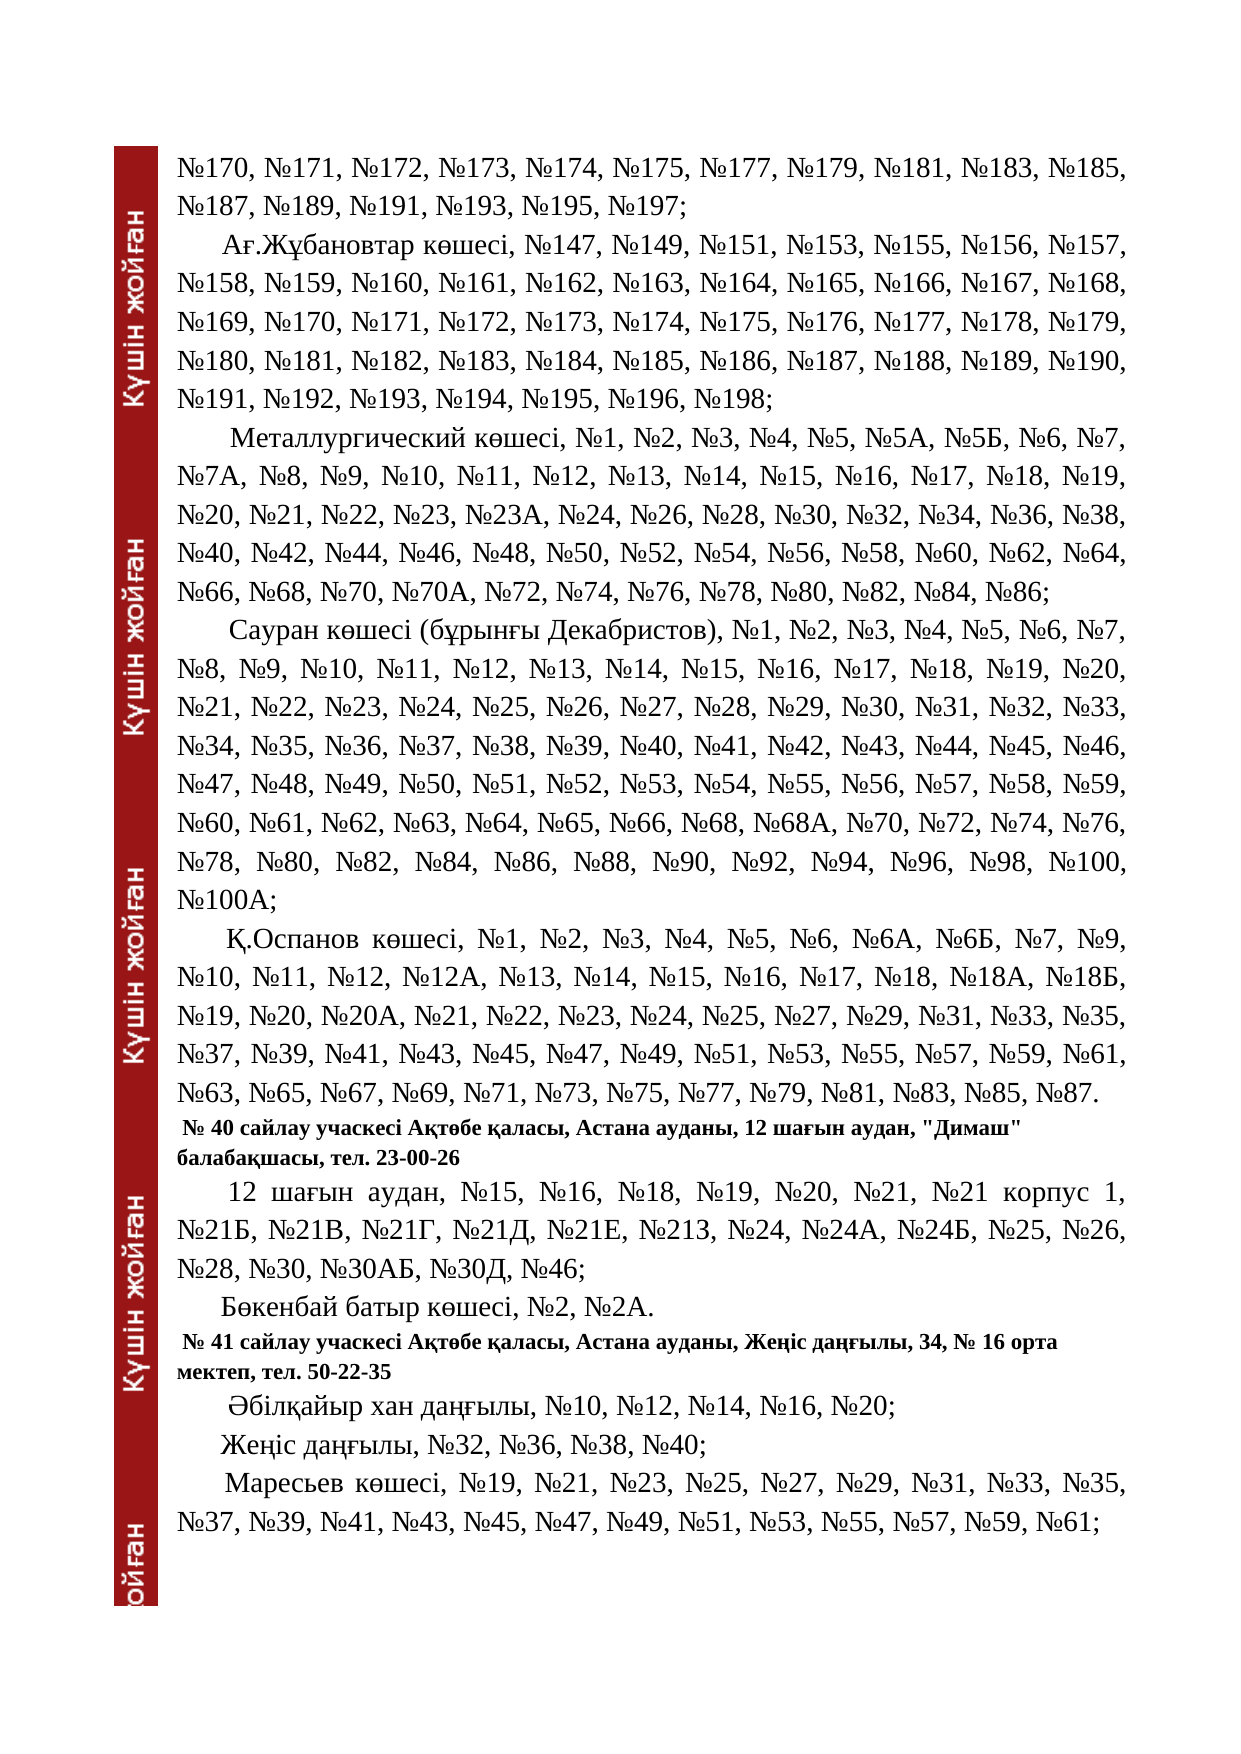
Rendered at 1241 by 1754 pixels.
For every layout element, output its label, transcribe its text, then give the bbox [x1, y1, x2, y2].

picture [114, 222, 158, 227]
text Ағ.Жұбановтар көшесі, №147, №149, №151, №153, №155, №156, №157, №158, №159, №160, №161, №162, №163, №164, №165, №166, №167, №168, №169, №170, №171, №172, №173, №174, №175, №176, №177, №178, №179, №180, №181, №182, №183, №184, №185, №186, №187, №188, №189, №190, №191, №192, №193, №194, №195, №196, №198; [112, 227, 1128, 415]
picture [114, 415, 158, 420]
text Сауран көшесі (бұрынғы Декабристов), №1, №2, №3, №4, №5, №6, №7, №8, №9, №10, №11, №12, №13, №14, №15, №16, №17, №18, №19, №20, №21, №22, №23, №24, №25, №26, №27, №28, №29, №30, №31, №32, №33, №34, №35, №36, №37, №38, №39, №40, №41, №42, №43, №44, №45, №46, №47, №48, №49, №50, №51, №52, №53, №54, №55, №56, №57, №58, №59, №60, №61, №62, №63, №64, №65, №66, №68, №68А, №70, №72, №74, №76, №78, №80, №82, №84, №86, №88, №90, №92, №94, №96, №98, №100, №100А; [112, 612, 1128, 916]
picture [114, 1323, 158, 1328]
picture [114, 1422, 158, 1427]
text Жеңіс даңғылы, №32, №36, №38, №40; [112, 1427, 1128, 1461]
picture [114, 1538, 158, 1606]
text Әбілқайыр хан даңғылы, №10, №12, №14, №16, №20; [112, 1388, 1128, 1422]
picture [114, 1284, 158, 1289]
picture [114, 1108, 158, 1113]
picture [114, 1461, 158, 1466]
text 12 шағын аудан, №15, №16, №18, №19, №20, №21, №21 корпус 1, №21Б, №21В, №21Г, №21Д, №21Е, №21З, №24, №24А, №24Б, №25, №26, №28, №30, №30АБ, №30Д, №46; [112, 1174, 1128, 1284]
text Металлургический көшесі, №1, №2, №3, №4, №5, №5А, №5Б, №6, №7, №7А, №8, №9, №10, №11, №12, №13, №14, №15, №16, №17, №18, №19, №20, №21, №22, №23, №23А, №24, №26, №28, №30, №32, №34, №36, №38, №40, №42, №44, №46, №48, №50, №52, №54, №56, №58, №60, №62, №64, №66, №68, №70, №70А, №72, №74, №76, №78, №80, №82, №84, №86; [112, 420, 1128, 607]
picture [114, 1170, 158, 1174]
text № 40 сайлау учаскесі Ақтөбе қаласы, Астана ауданы, 12 шағын аудан, "Димаш" балабақшасы, тел. 23-00-26 [112, 1113, 1128, 1170]
text Бөкенбай батыр көшесі, №2, №2А. [112, 1289, 1128, 1323]
picture [114, 146, 158, 150]
text Қ.Оспанов көшесі, №1, №2, №3, №4, №5, №6, №6А, №6Б, №7, №9, №10, №11, №12, №12А, №13, №14, №15, №16, №17, №18, №18А, №18Б, №19, №20, №20А, №21, №22, №23, №24, №25, №27, №29, №31, №33, №35, №37, №39, №41, №43, №45, №47, №49, №51, №53, №55, №57, №59, №61, №63, №65, №67, №69, №71, №73, №75, №77, №79, №81, №83, №85, №87. [112, 921, 1128, 1108]
text Маресьев көшесі, №19, №21, №23, №25, №27, №29, №31, №33, №35, №37, №39, №41, №43, №45, №47, №49, №51, №53, №55, №57, №59, №61; [112, 1466, 1128, 1538]
text № 41 сайлау учаскесі Ақтөбе қаласы, Астана ауданы, Жеңіс даңғылы, 34, № 16 орта мектеп, тел. 50-22-35 [112, 1328, 1128, 1385]
picture [114, 607, 158, 612]
picture [114, 916, 158, 921]
